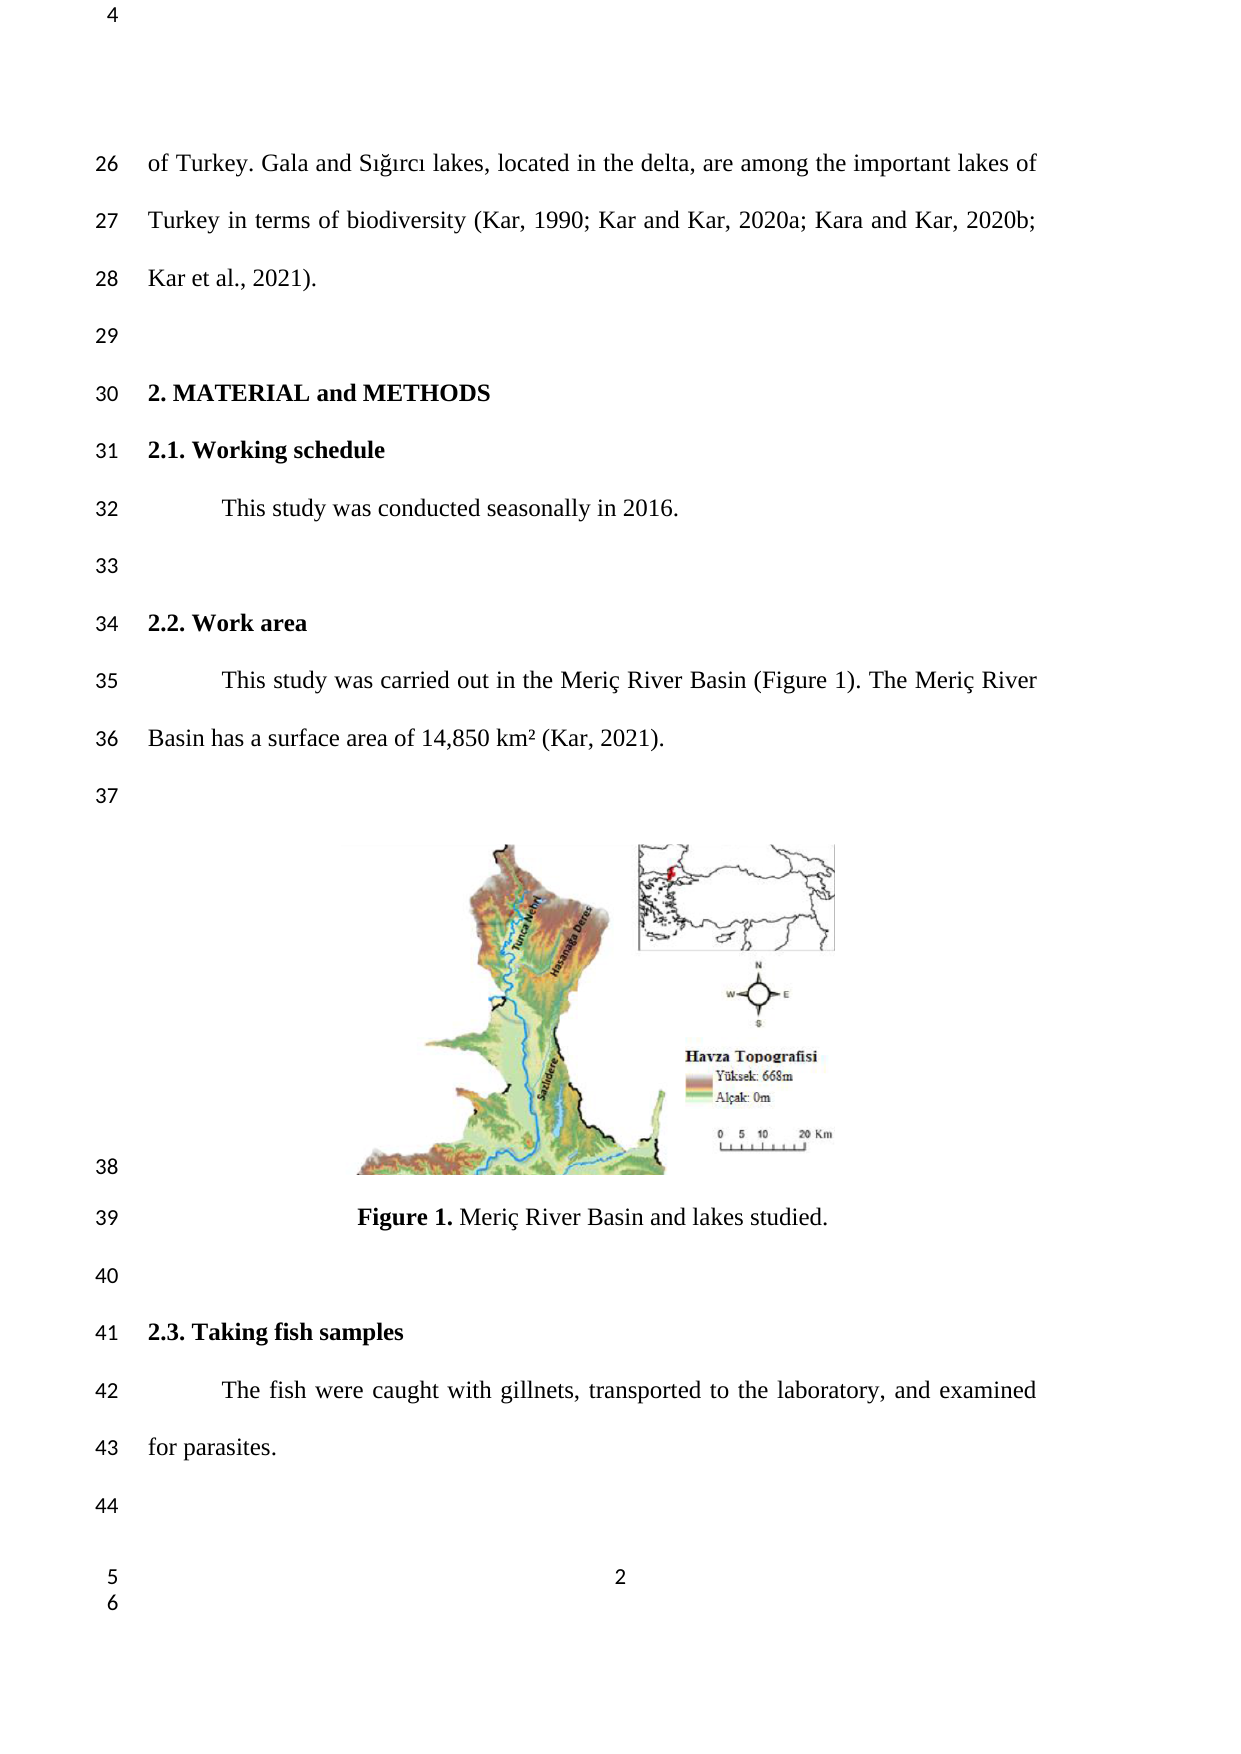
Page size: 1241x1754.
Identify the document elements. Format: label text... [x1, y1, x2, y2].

text 2.1. Working schedule [148, 435, 1038, 464]
text This study was carried out in the Meriç River Basin (Figure 1). The Meriç River Basin has a surface area of 14,850 km² (Kar, 2021). [148, 665, 1038, 751]
text 2.2. Work area [148, 608, 1038, 636]
picture [338, 837, 848, 1175]
text The fish were caught with gillnets, transported to the laboratory, and examined for parasites. [148, 1375, 1038, 1461]
text This study was conducted seasonally in 2016. [148, 493, 1038, 521]
text 2.3. Taking fish samples [148, 1317, 1038, 1346]
text Figure 1. Meriç River Basin and lakes studied. [148, 1202, 1038, 1231]
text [148, 148, 1038, 291]
text 2. MATERIAL and METHODS [148, 378, 1038, 406]
